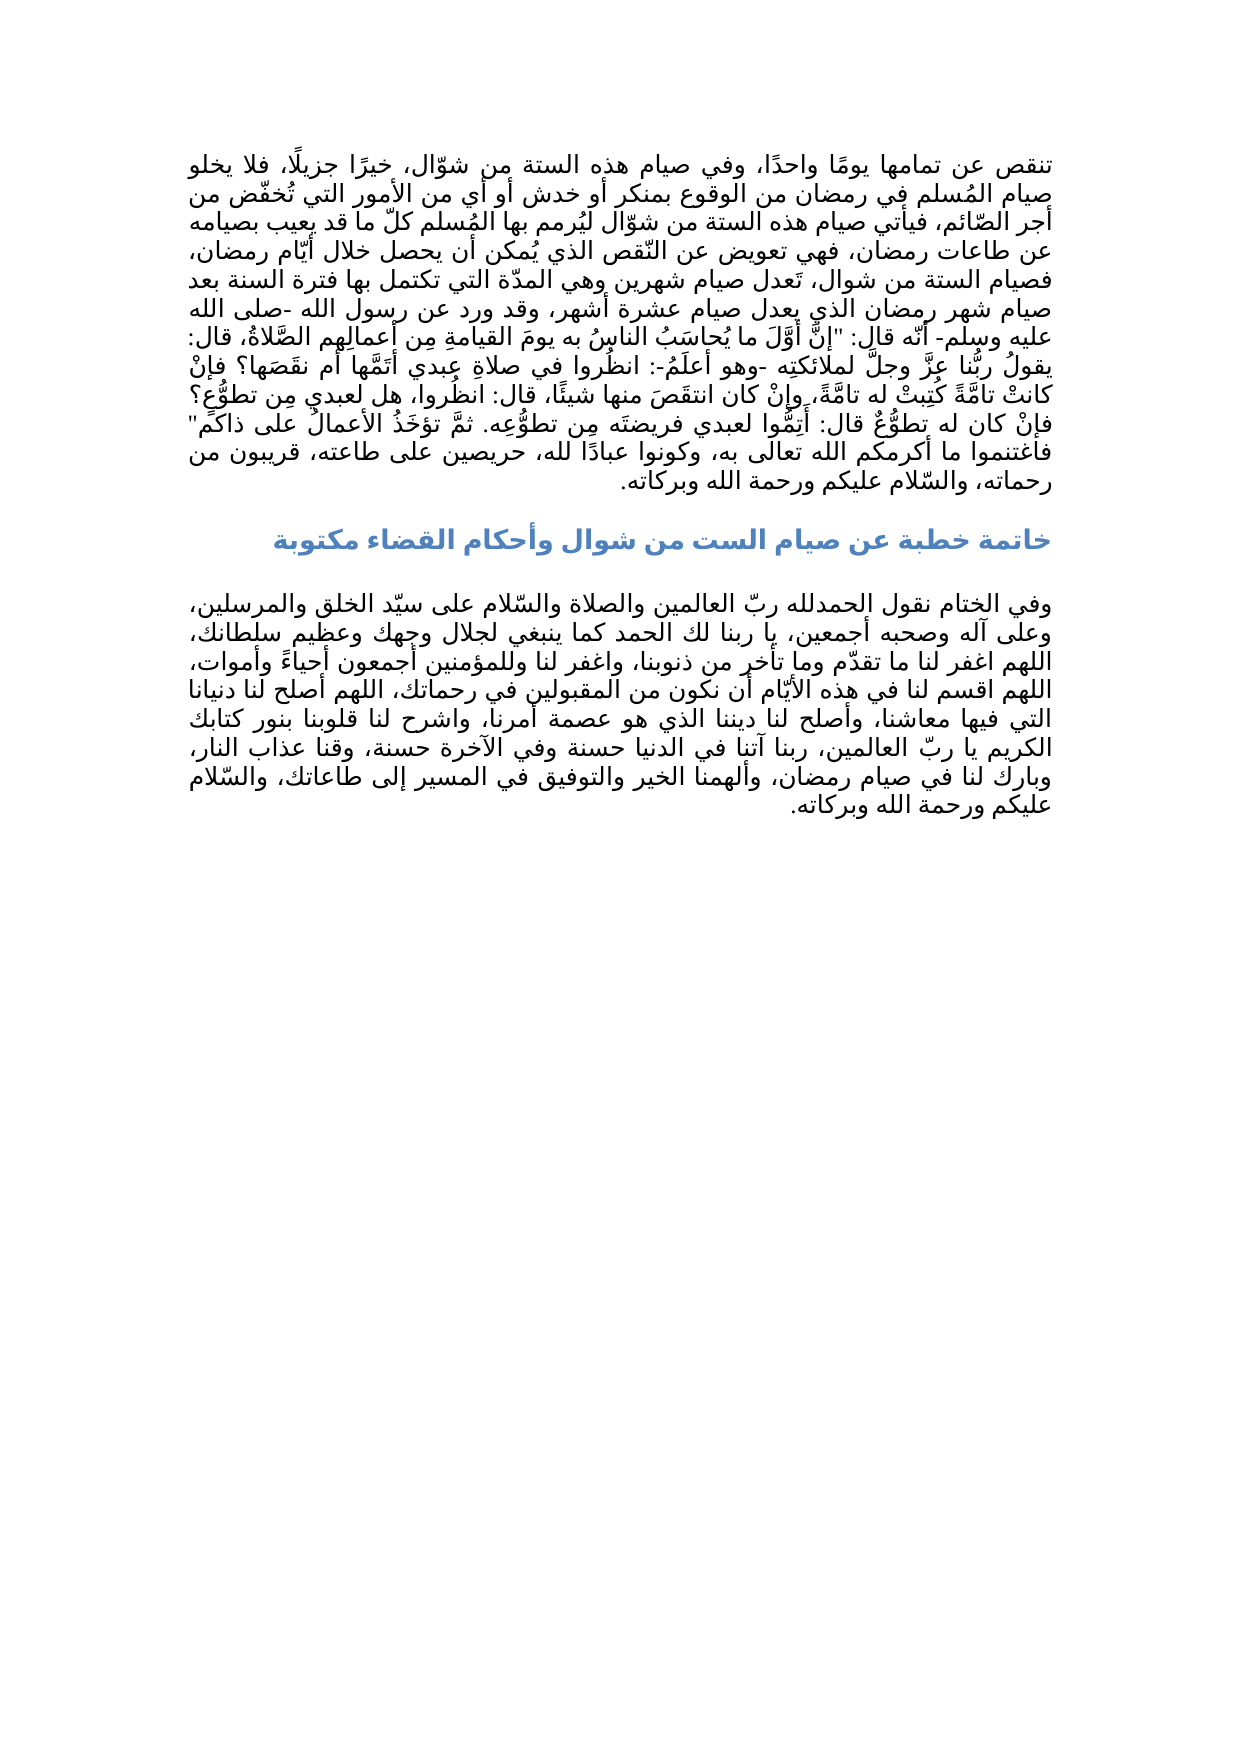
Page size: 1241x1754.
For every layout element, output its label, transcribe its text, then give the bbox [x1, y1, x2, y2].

text وفي الختام نقول الحمدلله ربّ العالمين والصلاة والسّلام على سيّد الخلق والمرسلين، وعلى آله وصحبه أجمعين، يا ربنا لك الحمد كما ينبغي لجلال وجهك وعظيم سلطانك، اللهم اغفر لنا ما تقدّم وما تأخر من ذنوبنا، واغفر لنا وللمؤمنين أجمعون أحياءً وأموات، اللهم اقسم لنا في هذه الأيّام أن نكون من المقبولين في رحماتك، اللهم أصلح لنا دنيانا التي فيها معاشنا، وأصلح لنا ديننا الذي هو عصمة أمرنا، واشرح لنا قلوبنا بنور كتابك الكريم يا ربّ العالمين، ربنا آتنا في الدنيا حسنة وفي الآخرة حسنة، وقنا عذاب النار، وبارك لنا في صيام رمضان، وألهمنا الخير والتوفيق في المسير إلى طاعاتك، والسّلام عليكم ورحمة الله وبركاته. [187, 589, 1053, 819]
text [187, 150, 1053, 495]
subtitle خاتمة خطبة عن صيام الست من شوال وأحكام القضاء مكتوبة [187, 524, 1053, 555]
